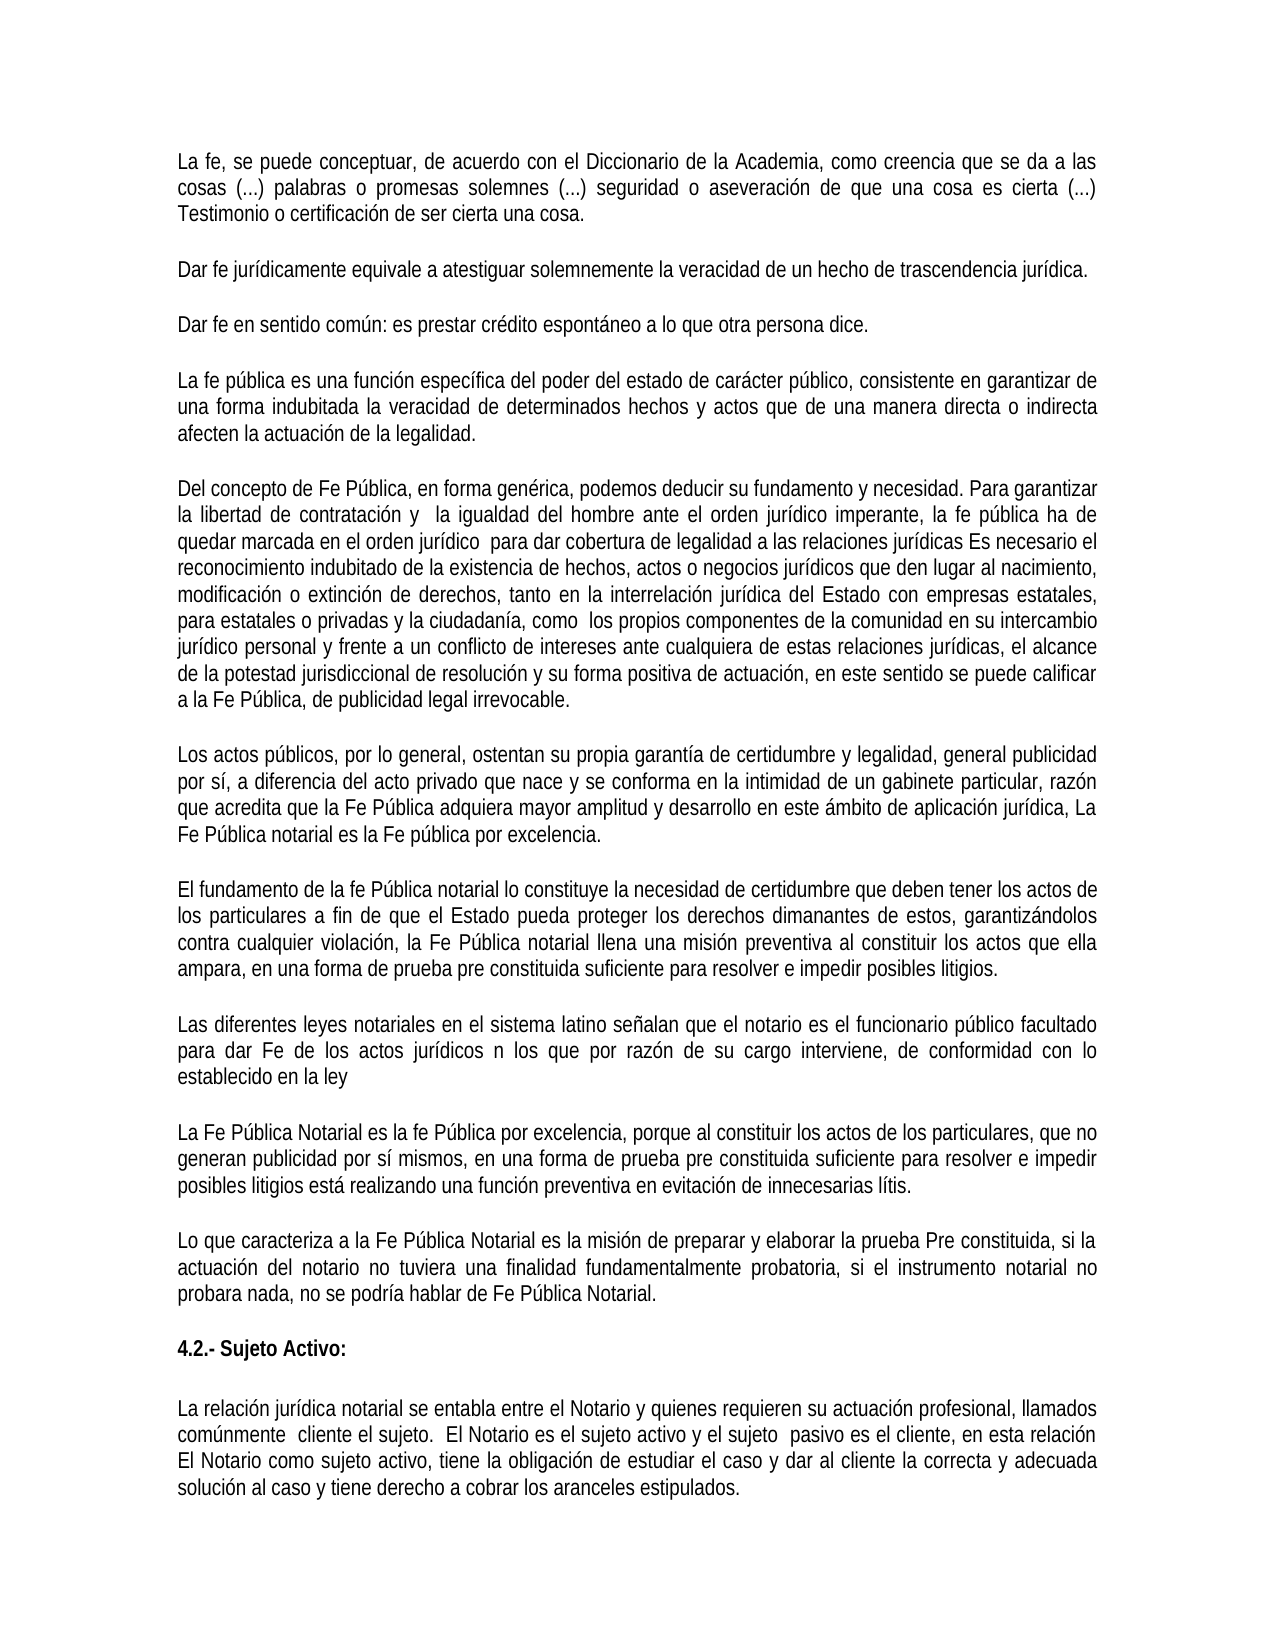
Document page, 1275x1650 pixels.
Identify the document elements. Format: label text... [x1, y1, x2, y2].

text La relación jurídica notarial se entabla entre el Notario y quienes requieren su actuación profesional, llamados comúnmente cliente el sujeto. El Notario es el sujeto activo y el sujeto pasivo es el cliente, en esta relación El Notario como sujeto activo, tiene la obligación de estudiar el caso y dar al cliente la correcta y adecuada solución al caso y tiene derecho a cobrar los aranceles estipulados. [177, 1395, 1098, 1500]
text Lo que caracteriza a la Fe Pública Notarial es la misión de preparar y elaborar la prueba Pre constituida, si la actuación del notario no tuviera una finalidad fundamentalmente probatoria, si el instrumento notarial no probara nada, no se podría hablar de Fe Pública Notarial. [177, 1227, 1098, 1306]
text Los actos públicos, por lo general, ostentan su propia garantía de certidumbre y legalidad, general publicidad por sí, a diferencia del acto privado que nace y se conforma en la intimidad de un gabinete particular, razón que acredita que la Fe Pública adquiera mayor amplitud y desarrollo en este ámbito de aplicación jurídica, La Fe Pública notarial es la Fe pública por excelencia. [177, 741, 1098, 847]
text La Fe Pública Notarial es la fe Pública por excelencia, porque al constituir los actos de los particulares, que no generan publicidad por sí mismos, en una forma de prueba pre constituida suficiente para resolver e impedir posibles litigios está realizando una función preventiva en evitación de innecesarias lítis. [177, 1119, 1098, 1198]
text La fe pública es una función específica del poder del estado de carácter público, consistente en garantizar de una forma indubitada la veracidad de determinados hechos y actos que de una manera directa o indirecta afecten la actuación de la legalidad. [177, 367, 1098, 446]
text La fe, se puede conceptuar, de acuerdo con el Diccionario de la Academia, como creencia que se da a las cosas (...) palabras o promesas solemnes (...) seguridad o aseveración de que una cosa es cierta (...) Testimonio o certificación de ser cierta una cosa. [177, 148, 1098, 227]
text Dar fe jurídicamente equivale a atestiguar solemnemente la veracidad de un hecho de trascendencia jurídica. [177, 256, 1098, 282]
text Las diferentes leyes notariales en el sistema latino señalan que el notario es el funcionario público facultado para dar Fe de los actos jurídicos n los que por razón de su cargo interviene, de conformidad con lo establecido en la ley [177, 1011, 1098, 1090]
text Del concepto de Fe Pública, en forma genérica, podemos deducir su fundamento y necesidad. Para garantizar la libertad de contratación y la igualdad del hombre ante el orden jurídico imperante, la fe pública ha de quedar marcada en el orden jurídico para dar cobertura de legalidad a las relaciones jurídicas Es necesario el reconocimiento indubitado de la existencia de hechos, actos o negocios jurídicos que den lugar al nacimiento, modificación o extinción de derechos, tanto en la interrelación jurídica del Estado con empresas estatales, para estatales o privadas y la ciudadanía, como los propios componentes de la comunidad en su intercambio jurídico personal y frente a un conflicto de intereses ante cualquiera de estas relaciones jurídicas, el alcance de la potestad jurisdiccional de resolución y su forma positiva de actuación, en este sentido se puede calificar a la Fe Pública, de publicidad legal irrevocable. [177, 475, 1098, 712]
text Dar fe en sentido común: es prestar crédito espontáneo a lo que otra persona dice. [177, 311, 1098, 338]
text 4.2.- Sujeto Activo: [177, 1335, 1098, 1362]
text El fundamento de la fe Pública notarial lo constituye la necesidad de certidumbre que deben tener los actos de los particulares a fin de que el Estado pueda proteger los derechos dimanantes de estos, garantizándolos contra cualquier violación, la Fe Pública notarial llena una misión preventiva al constituir los actos que ella ampara, en una forma de prueba pre constituida suficiente para resolver e impedir posibles litigios. [177, 876, 1098, 981]
